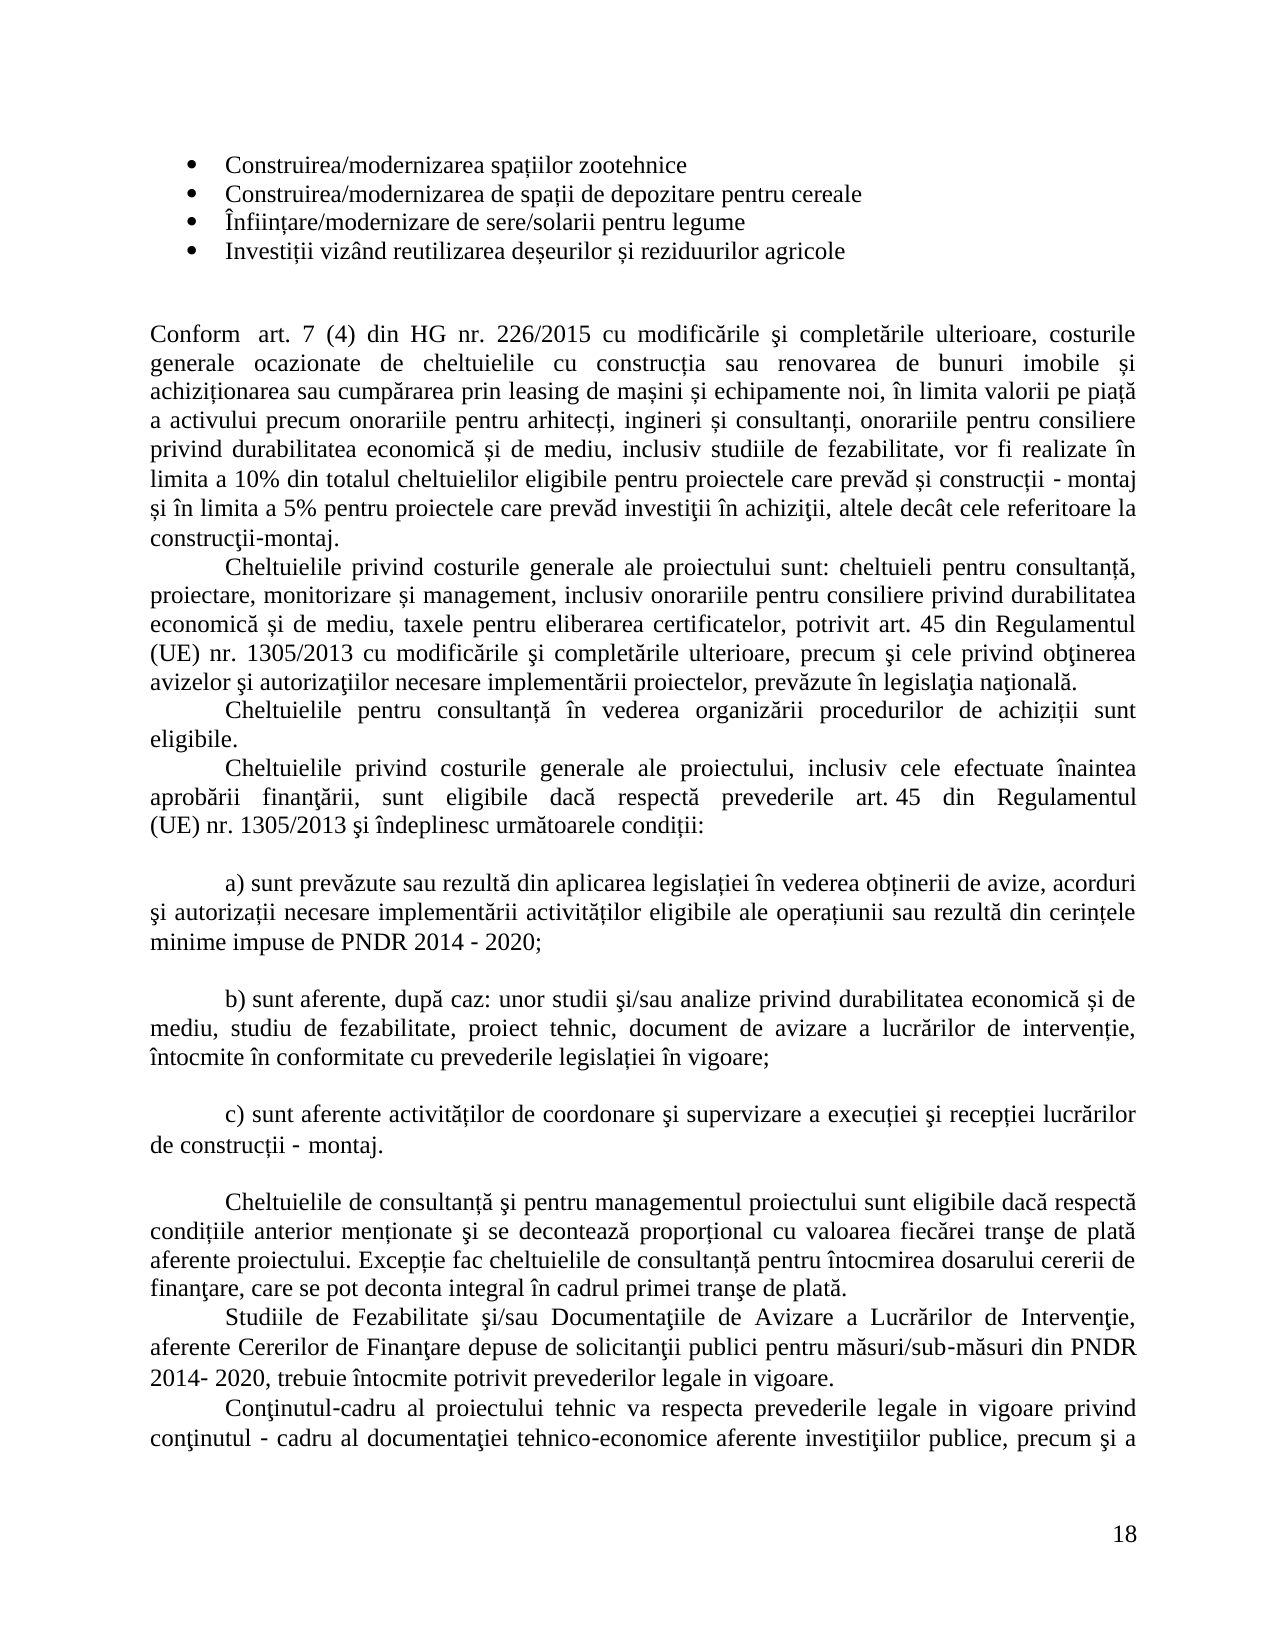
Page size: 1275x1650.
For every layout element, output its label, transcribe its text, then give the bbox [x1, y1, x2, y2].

text c) sunt aferente activităților de coordonare şi supervizare a execuției şi recepției lucrărilor de construcții ‐ montaj. [150, 1099, 1137, 1158]
text Studiile de Fezabilitate şi/sau Documentaţiile de Avizare a Lucrărilor de Intervenţie, aferente Cererilor de Finanţare depuse de solicitanţii publici pentru măsuri/sub‐măsuri din PNDR 2014‐ 2020, trebuie întocmite potrivit prevederilor legale in vigoare. [150, 1302, 1137, 1391]
text Cheltuielile privind costurile generale ale proiectului sunt: cheltuieli pentru consultanță, proiectare, monitorizare și management, inclusiv onorariile pentru consiliere privind durabilitatea economică și de mediu, taxele pentru eliberarea certificatelor, potrivit art. 45 din Regulamentul (UE) nr. 1305/2013 cu modificările şi completările ulterioare, precum şi cele privind obţinerea avizelor şi autorizaţiilor necesare implementării proiectelor, prevăzute în legislaţia naţională. [150, 552, 1137, 696]
text Cheltuielile privind costurile generale ale proiectului, inclusiv cele efectuate înaintea aprobării finanţării, sunt eligibile dacă respectă prevederile art. 45 din Regulamentul (UE) nr. 1305/2013 şi îndeplinesc următoarele condiții: [150, 753, 1137, 839]
text a) sunt prevăzute sau rezultă din aplicarea legislației în vederea obținerii de avize, acorduri şi autorizații necesare implementării activităților eligibile ale operațiunii sau rezultă din cerințele minime impuse de PNDR 2014 ‐ 2020; [150, 868, 1137, 956]
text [150, 1391, 1137, 1452]
text Cheltuielile de consultanță şi pentru managementul proiectului sunt eligibile dacă respectă condițiile anterior menționate şi se decontează proporțional cu valoarea fiecărei tranşe de plată aferente proiectului. Excepție fac cheltuielile de consultanță pentru întocmirea dosarului cererii de finanţare, care se pot deconta integral în cadrul primei tranşe de plată. [150, 1187, 1137, 1302]
list Construirea/modernizarea de spații de depozitare pentru cereale [187, 179, 1137, 207]
text Cheltuielile pentru consultanță în vederea organizării procedurilor de achiziții sunt eligibile. [150, 696, 1137, 753]
text Conform art. 7 (4) din HG nr. 226/2015 cu modificările şi completările ulterioare, costurile generale ocazionate de cheltuielile cu construcția sau renovarea de bunuri imobile și achiziționarea sau cumpărarea prin leasing de mașini și echipamente noi, în limita valorii pe piață a activului precum onorariile pentru arhitecți, ingineri și consultanți, onorariile pentru consiliere privind durabilitatea economică și de mediu, inclusiv studiile de fezabilitate, vor fi realizate în limita a 10% din totalul cheltuielilor eligibile pentru proiectele care prevăd și construcții ‐ montaj și în limita a 5% pentru proiectele care prevăd investiţii în achiziţii, altele decât cele referitoare la construcţii‐montaj. [150, 319, 1137, 552]
list Înființare/modernizare de sere/solarii pentru legume [187, 207, 1137, 236]
list Investiții vizând reutilizarea deșeurilor și reziduurilor agricole [187, 236, 1137, 265]
text b) sunt aferente, după caz: unor studii şi/sau analize privind durabilitatea economică și de mediu, studiu de fezabilitate, proiect tehnic, document de avizare a lucrărilor de intervenție, întocmite în conformitate cu prevederile legislației în vigoare; [150, 984, 1137, 1071]
list Construirea/modernizarea spațiilor zootehnice [187, 150, 1137, 179]
